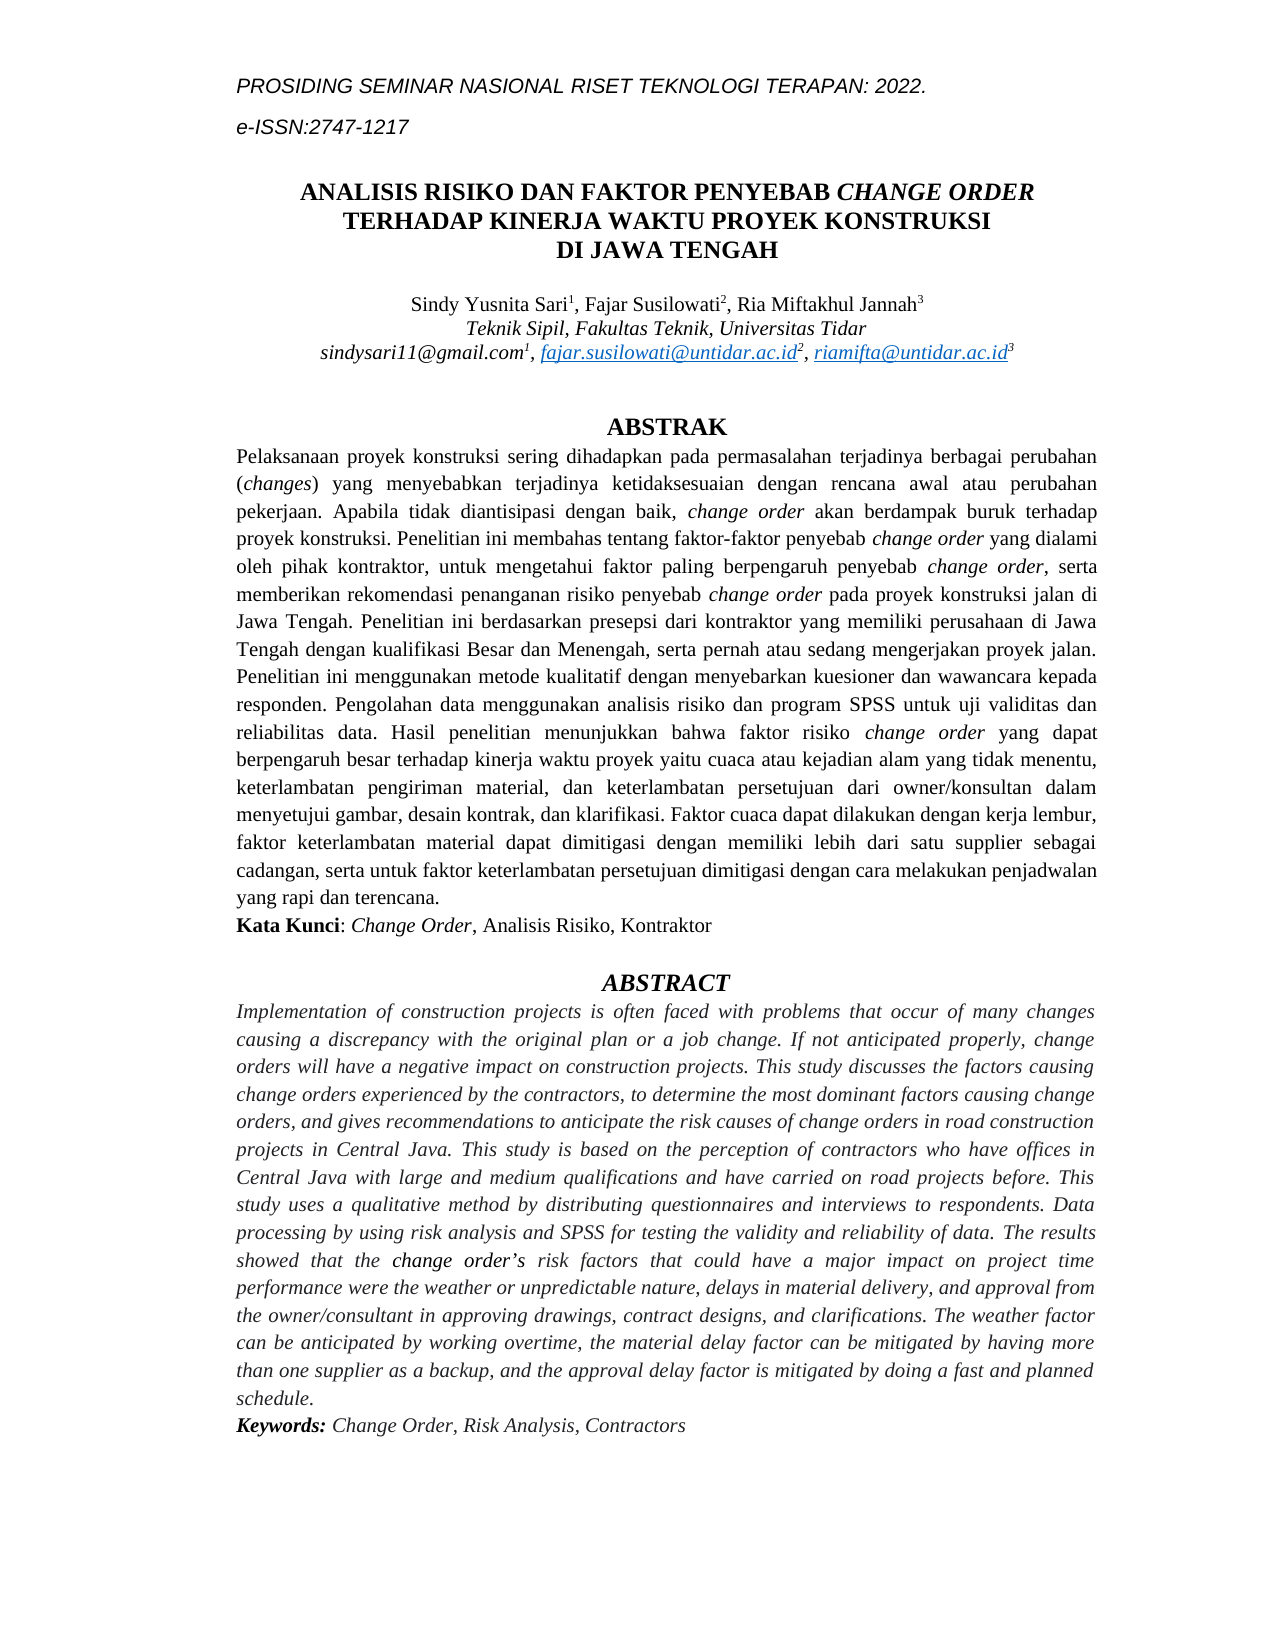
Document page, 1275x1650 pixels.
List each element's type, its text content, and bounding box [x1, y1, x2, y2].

text Keywords: Change Order, Risk Analysis, Contractors [236, 1413, 1098, 1437]
text Kata Kunci: Change Order, Analisis Risiko, Kontraktor [236, 913, 1098, 937]
text Sindy Yusnita Sari1, Fajar Susilowati2, Ria Miftakhul Jannah3 [236, 292, 1098, 316]
subtitle ANALISIS RISIKO DAN FAKTOR PENYEBAB CHANGE ORDER TERHADAP KINERJA WAKTU PROYEK KONSTRUKSI DI JAWA TENGAH [236, 177, 1098, 263]
text Implementation of construction projects is often faced with problems that occur of many changes causing a discrepancy with the original plan or a job change. If not anticipated properly, change orders will have a negative impact on construction projects. This study discusses the factors causing change orders experienced by the contractors, to determine the most dominant factors causing change orders, and gives recommendations to anticipate the risk causes of change orders in road construction projects in Central Java. This study is based on the perception of contractors who have offices in Central Java with large and medium qualifications and have carried on road projects before. This study uses a qualitative method by distributing questionnaires and interviews to respondents. Data processing by using risk analysis and SPSS for testing the validity and reliability of data. The results showed that the change order’s risk factors that could have a major impact on project time performance were the weather or unpredictable nature, delays in material delivery, and approval from the owner/consultant in approving drawings, contract designs, and clarifications. The weather factor can be anticipated by working overtime, the material delay factor can be mitigated by having more than one supplier as a backup, and the approval delay factor is mitigated by doing a fast and planned schedule. [236, 999, 1098, 1409]
text Pelaksanaan proyek konstruksi sering dihadapkan pada permasalahan terjadinya berbagai perubahan (changes) yang menyebabkan terjadinya ketidaksesuaian dengan rencana awal atau perubahan pekerjaan. Apabila tidak diantisipasi dengan baik, change order akan berdampak buruk terhadap proyek konstruksi. Penelitian ini membahas tentang faktor-faktor penyebab change order yang dialami oleh pihak kontraktor, untuk mengetahui faktor paling berpengaruh penyebab change order, serta memberikan rekomendasi penanganan risiko penyebab change order pada proyek konstruksi jalan di Jawa Tengah. Penelitian ini berdasarkan presepsi dari kontraktor yang memiliki perusahaan di Jawa Tengah dengan kualifikasi Besar dan Menengah, serta pernah atau sedang mengerjakan proyek jalan. Penelitian ini menggunakan metode kualitatif dengan menyebarkan kuesioner dan wawancara kepada responden. Pengolahan data menggunakan analisis risiko dan program SPSS untuk uji validitas dan reliabilitas data. Hasil penelitian menunjukkan bahwa faktor risiko change order yang dapat berpengaruh besar terhadap kinerja waktu proyek yaitu cuaca atau kejadian alam yang tidak menentu, keterlambatan pengiriman material, dan keterlambatan persetujuan dari owner/konsultan dalam menyetujui gambar, desain kontrak, dan klarifikasi. Faktor cuaca dapat dilakukan dengan kerja lembur, faktor keterlambatan material dapat dimitigasi dengan memiliki lebih dari satu supplier sebagai cadangan, serta untuk faktor keterlambatan persetujuan dimitigasi dengan cara melakukan penjadwalan yang rapi dan terencana. [236, 443, 1098, 909]
subtitle ABSTRACT [236, 968, 1098, 997]
subtitle ABSTRAK [236, 412, 1098, 441]
text sindysari11@gmail.com1, fajar.susilowati@untidar.ac.id2, riamifta@untidar.ac.id3 [236, 340, 1098, 364]
text Teknik Sipil, Fakultas Teknik, Universitas Tidar [236, 316, 1098, 340]
